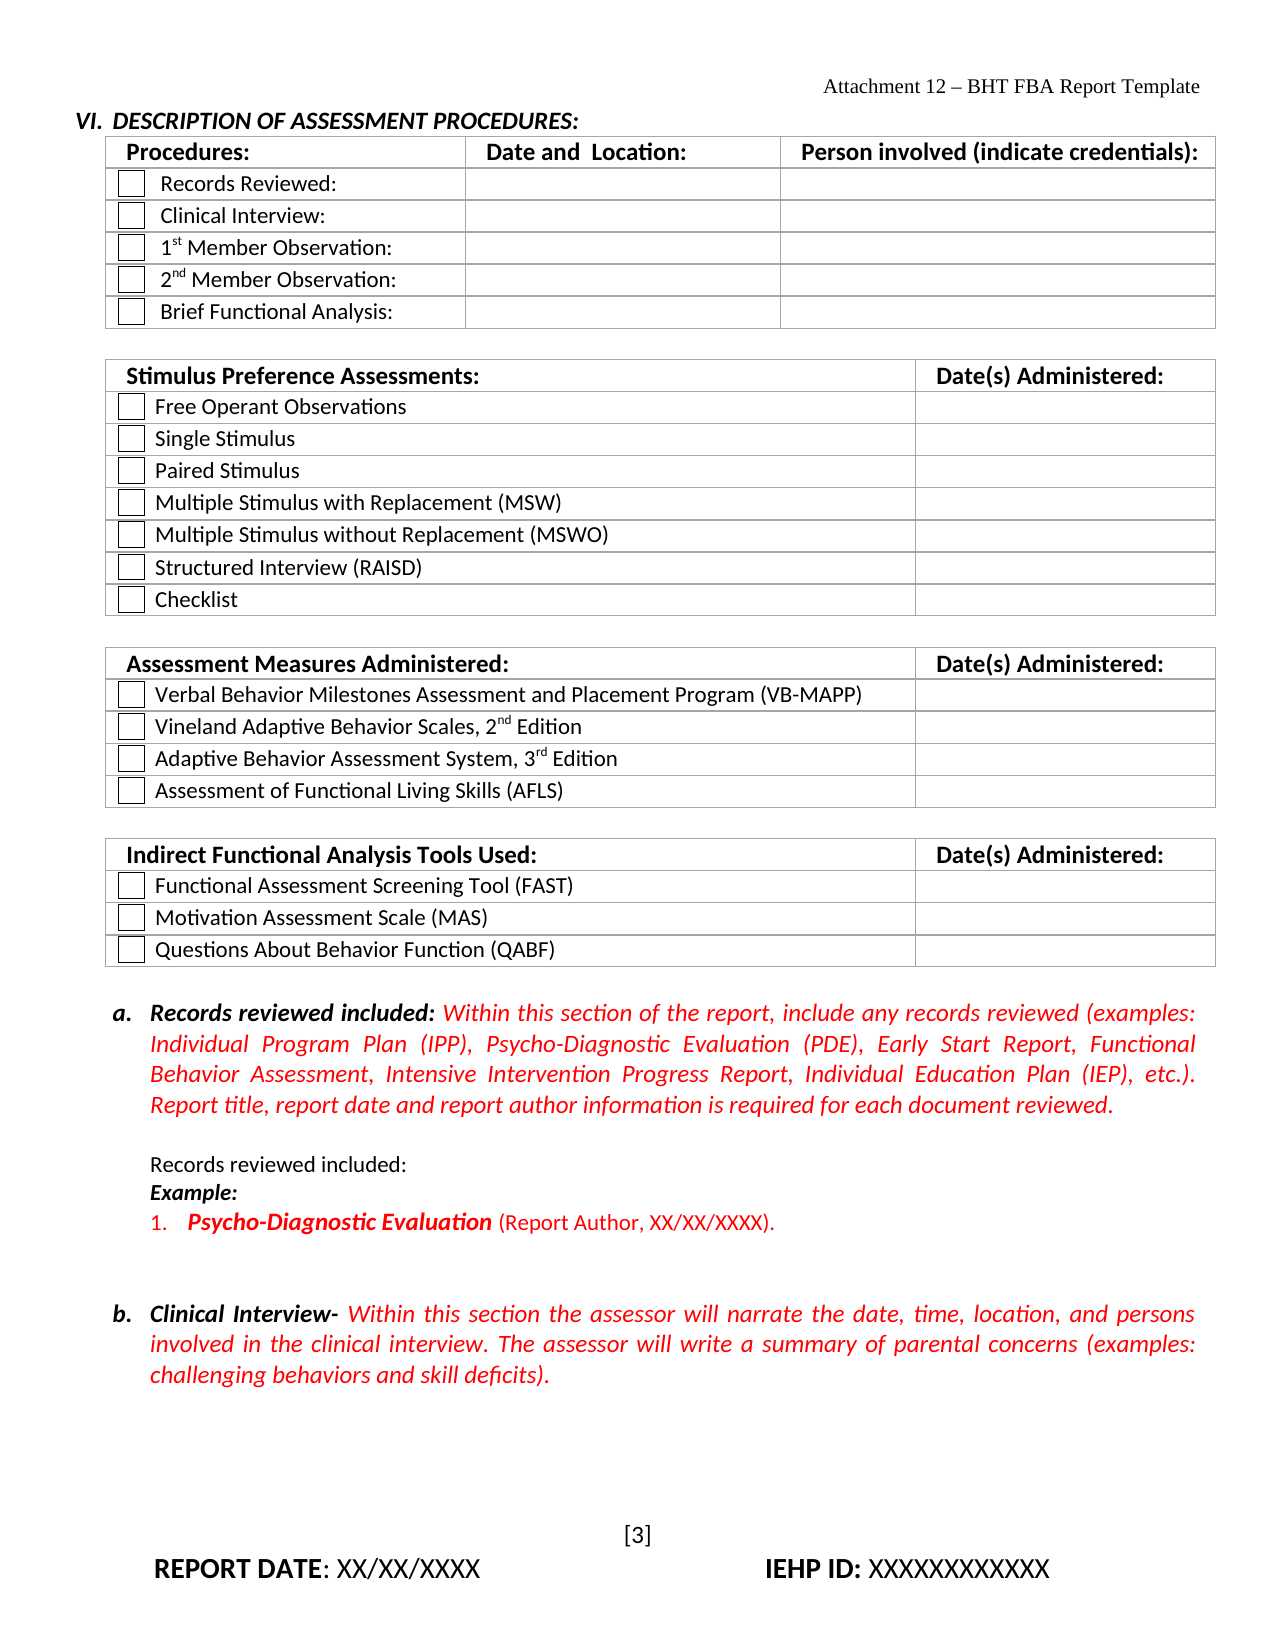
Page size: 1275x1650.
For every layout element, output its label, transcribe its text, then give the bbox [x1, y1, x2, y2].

table_cell Structured Interview (RAISD) [106, 553, 915, 583]
table_header Indirect Functional Analysis Tools Used: [106, 839, 915, 870]
table_cell [916, 680, 1215, 710]
table_cell [916, 521, 1215, 551]
table_cell [781, 297, 1215, 327]
table_cell [916, 392, 1215, 423]
table_cell Adaptive Behavior Assessment System, 3rd Edition [106, 744, 915, 774]
table_cell Single Stimulus [106, 424, 915, 455]
table_header Stimulus Preference Assessments: [106, 360, 915, 391]
table_cell [916, 776, 1215, 807]
table_cell Records Reviewed: [106, 169, 465, 199]
table_cell [916, 744, 1215, 774]
table_header Person involved (indicate credentials): [781, 137, 1215, 167]
table_cell Free Operant Observations [106, 392, 915, 423]
table_cell [466, 201, 780, 231]
table_header Date and Location: [466, 137, 780, 167]
table_cell [781, 233, 1215, 263]
table_cell [916, 456, 1215, 487]
table_cell [781, 201, 1215, 231]
table_cell Vineland Adaptive Behavior Scales, 2nd Edition [106, 712, 915, 742]
table_header Assessment Measures Administered: [106, 648, 915, 678]
list DESCRIPTION OF ASSESSMENT PROCEDURES: [75, 105, 1200, 136]
table_cell [781, 169, 1215, 199]
table_cell [916, 871, 1215, 902]
table_cell [916, 553, 1215, 583]
table_cell Paired Stimulus [106, 456, 915, 487]
table_header Date(s) Administered: [916, 648, 1215, 678]
table_cell 1st Member Observation: [106, 233, 465, 263]
table_header Procedures: [106, 137, 465, 167]
table_cell [916, 424, 1215, 455]
table_cell [916, 903, 1215, 934]
table_cell [466, 265, 780, 295]
table_cell Assessment of Functional Living Skills (AFLS) [106, 776, 915, 807]
table_cell Brief Functional Analysis: [106, 297, 465, 327]
table_cell [916, 936, 1215, 966]
table_cell Clinical Interview: [106, 201, 465, 231]
table_header Date(s) Administered: [916, 360, 1215, 391]
list Clinical Interview- Within this section the assessor will narrate the date, time, location, and persons involved in the clinical interview. The assessor will write a summary of parental concerns (examples: challenging behaviors and skill deficits). [112, 1298, 1200, 1389]
table_cell 2nd Member Observation: [106, 265, 465, 295]
table_cell [466, 169, 780, 199]
table_cell Multiple Stimulus with Replacement (MSW) [106, 488, 915, 519]
table_cell Motivation Assessment Scale (MAS) [106, 903, 915, 934]
table_cell [781, 265, 1215, 295]
list Psycho-Diagnostic Evaluation (Report Author, XX/XX/XXXX). [150, 1206, 1200, 1237]
table_cell [916, 488, 1215, 519]
table_cell [466, 233, 780, 263]
table_header Date(s) Administered: [916, 839, 1215, 870]
table_cell Multiple Stimulus without Replacement (MSWO) [106, 521, 915, 551]
table_cell [916, 712, 1215, 742]
table_cell Checklist [106, 585, 915, 615]
table_cell Functional Assessment Screening Tool (FAST) [106, 871, 915, 902]
list Records reviewed included: [150, 1150, 1200, 1178]
table_cell [466, 297, 780, 327]
list Records reviewed included: Within this section of the report, include any records reviewed (examples: Individual Program Plan (IPP), Psycho-Diagnostic Evaluation (PDE), Early Start Report, Functional Behavior Assessment, Intensive Intervention Progress Report, Individual Education Plan (IEP), etc.). Report title, report date and report author information is required for each document reviewed. [112, 998, 1200, 1120]
list Example: [150, 1178, 1200, 1206]
table_cell [916, 585, 1215, 615]
table_cell Verbal Behavior Milestones Assessment and Placement Program (VB-MAPP) [106, 680, 915, 710]
table_cell Questions About Behavior Function (QABF) [106, 936, 915, 966]
